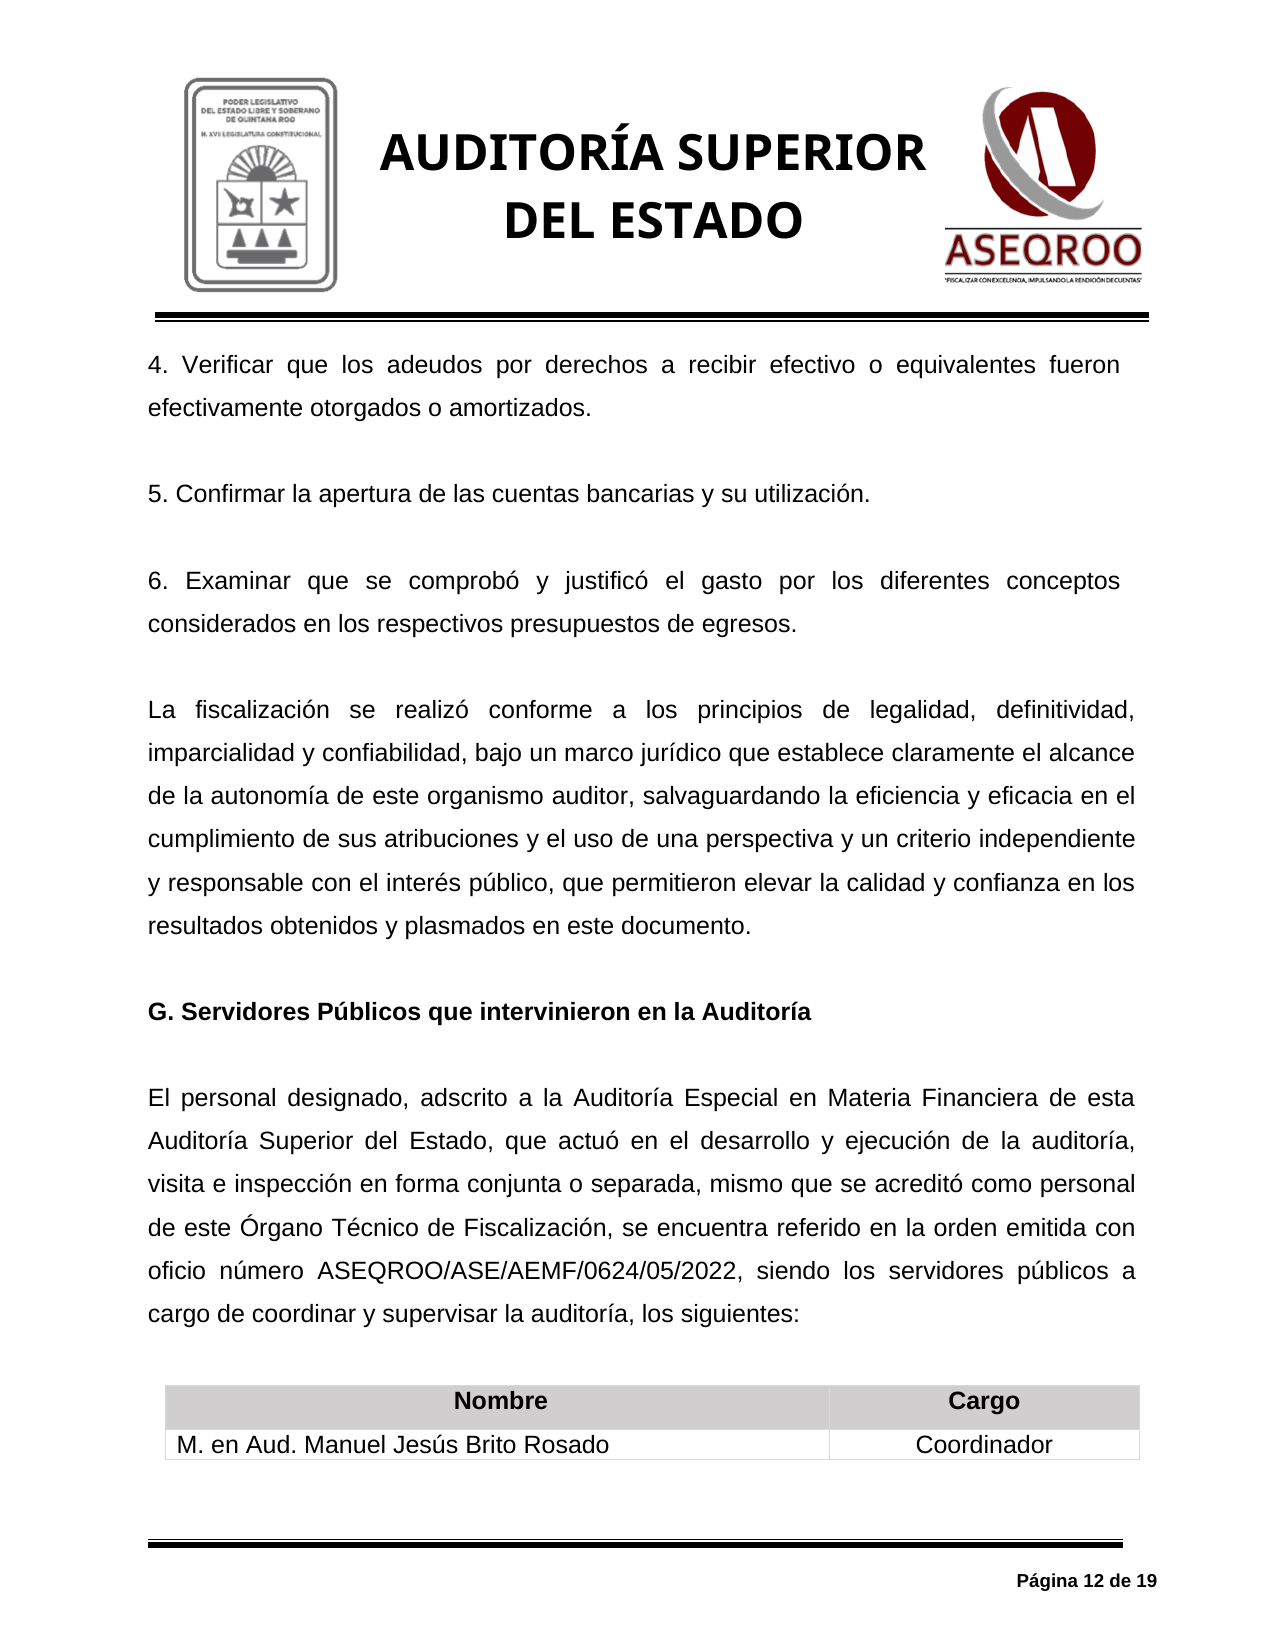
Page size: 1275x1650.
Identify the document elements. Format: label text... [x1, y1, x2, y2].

picture [182, 72, 342, 298]
table_cell M. en Aud. Manuel Jesús Brito Rosado [166, 1430, 829, 1459]
text G. Servidores Públicos que intervinieron en la Auditoría [148, 997, 1137, 1026]
text 4. Verificar que los adeudos por derechos a recibir efectivo o equivalentes fueron efectivamente otorgados o amortizados. [148, 350, 1122, 422]
text 5. Confirmar la apertura de las cuentas bancarias y su utilización. [148, 479, 1122, 508]
picture [944, 87, 1142, 283]
text El personal designado, adscrito a la Auditoría Especial en Materia Financiera de esta Auditoría Superior del Estado, que actuó en el desarrollo y ejecución de la auditoría, visita e inspección en forma conjunta o separada, mismo que se acreditó como personal de este Órgano Técnico de Fiscalización, se encuentra referido en la orden emitida con oficio número ASEQROO/ASE/AEMF/0624/05/2022, siendo los servidores públicos a cargo de coordinar y supervisar la auditoría, los siguientes: [148, 1083, 1137, 1328]
table_header Cargo [830, 1386, 1139, 1429]
table_cell Coordinador [830, 1430, 1139, 1459]
text La fiscalización se realizó conforme a los principios de legalidad, definitividad, imparcialidad y confiabilidad, bajo un marco jurídico que establece claramente el alcance de la autonomía de este organismo auditor, salvaguardando la eficiencia y eficacia en el cumplimiento de sus atribuciones y el uso de una perspectiva y un criterio independiente y responsable con el interés público, que permitieron elevar la calidad y confianza en los resultados obtenidos y plasmados en este documento. [148, 695, 1137, 939]
table_header Nombre [166, 1386, 829, 1429]
text 6. Examinar que se comprobó y justificó el gasto por los diferentes conceptos considerados en los respectivos presupuestos de egresos. [148, 566, 1122, 638]
